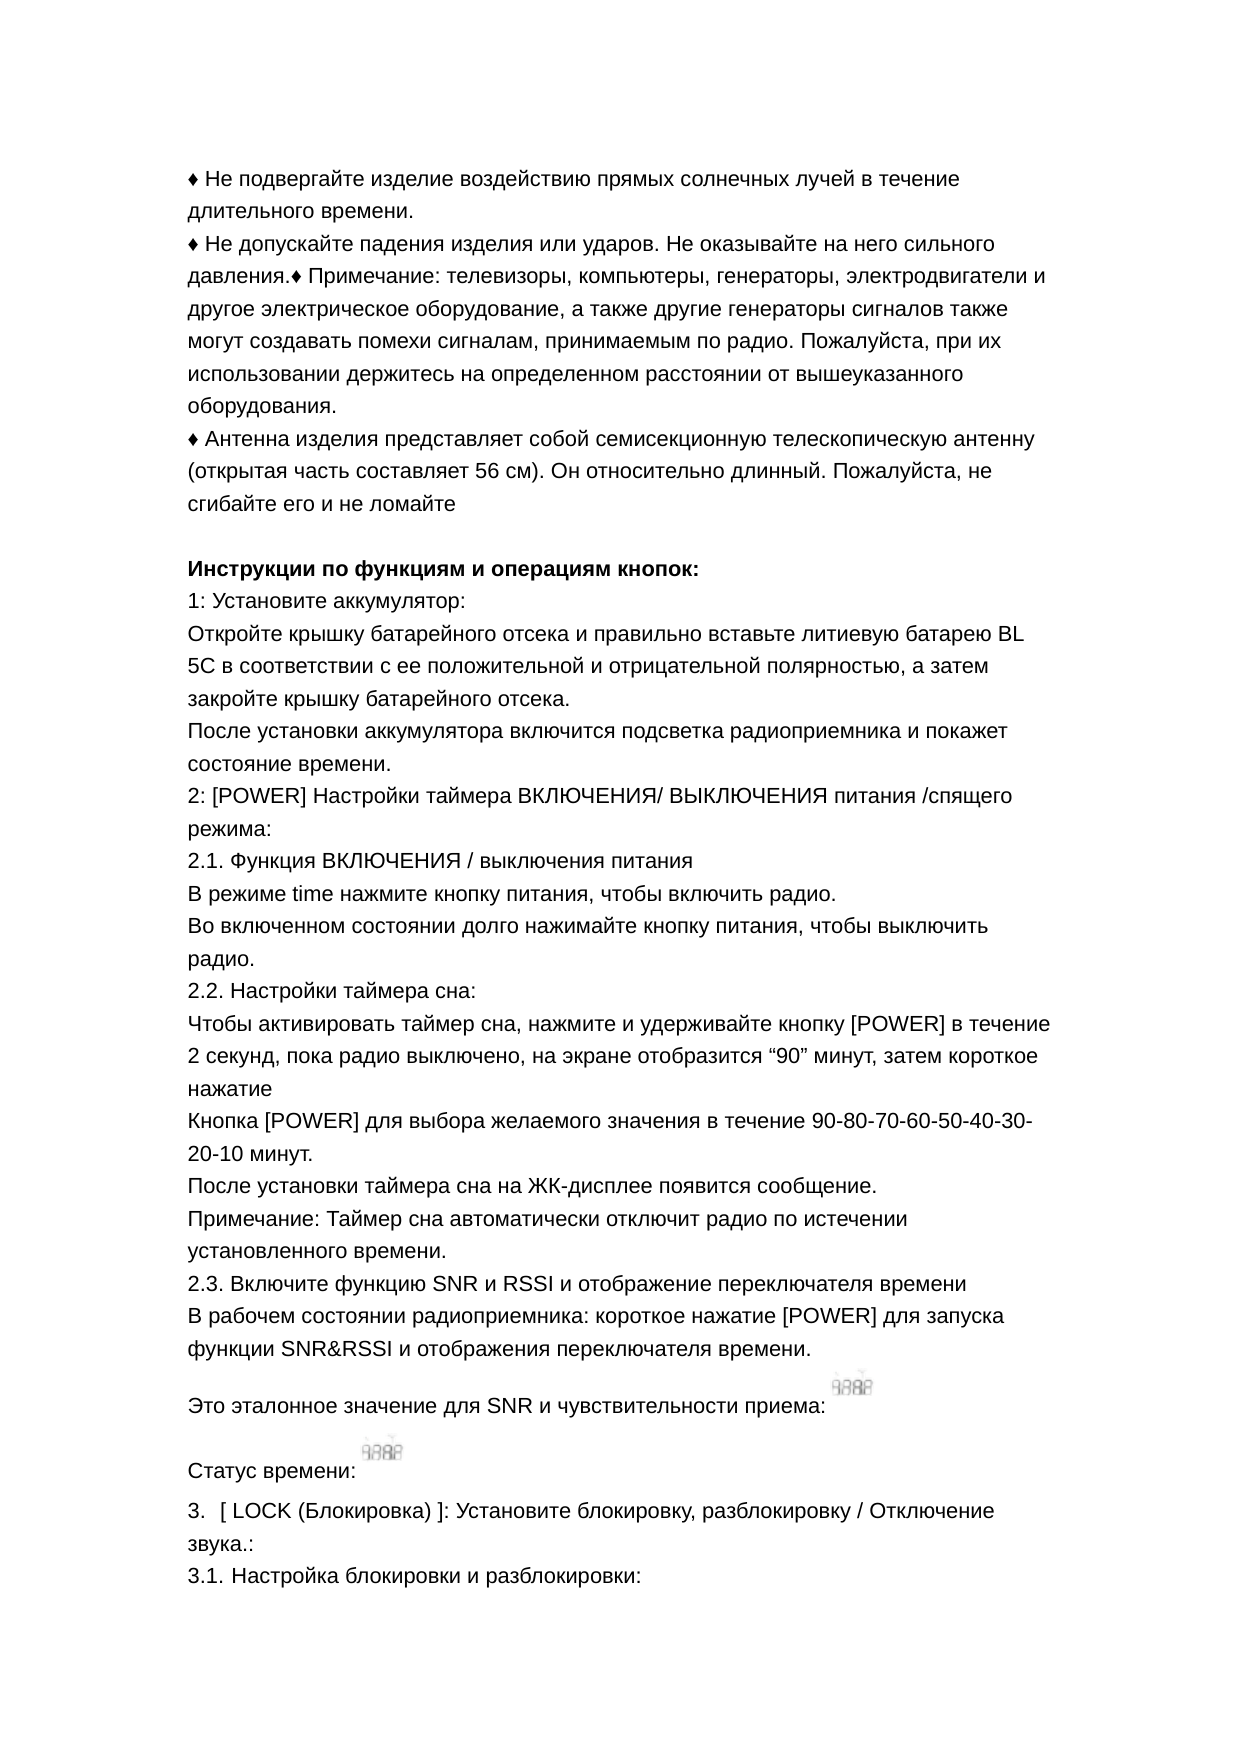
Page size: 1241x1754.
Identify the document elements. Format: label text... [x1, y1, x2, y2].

list После установки таймера сна на ЖК-дисплее появится сообщение. [187, 1169, 1053, 1202]
list ♦ Антенна изделия представляет собой семисекционную телескопическую антенну (открытая часть составляет 56 см). Он относительно длинный. Пожалуйста, не сгибайте его и не ломайте [187, 422, 1053, 519]
list Это эталонное значение для SNR и чувствительности приема: [187, 1364, 1053, 1429]
list 2.1. Функция ВКЛЮЧЕНИЯ / выключения питания [187, 844, 1053, 877]
list В рабочем состоянии радиоприемника: короткое нажатие [POWER] для запуска функции SNR&RSSI и отображения переключателя времени. [187, 1299, 1053, 1364]
list Инструкции по функциям и операциям кнопок: [187, 552, 1053, 584]
list После установки аккумулятора включится подсветка радиоприемника и покажет состояние времени. [187, 714, 1053, 779]
list В режиме time нажмите кнопку питания, чтобы включить радио. [187, 877, 1053, 909]
list 2.2. Настройки таймера сна: [187, 974, 1053, 1007]
list ♦ Не допускайте падения изделия или ударов. Не оказывайте на него сильного давления.♦ Примечание: телевизоры, компьютеры, генераторы, электродвигатели и другое электрическое оборудование, а также другие генераторы сигналов также могут создавать помехи сигналам, принимаемым по радио. Пожалуйста, при их использовании держитесь на определенном расстоянии от вышеуказанного оборудования. [187, 227, 1053, 422]
list 2: [POWER] Настройки таймера ВКЛЮЧЕНИЯ/ ВЫКЛЮЧЕНИЯ питания /спящего режима: [187, 779, 1053, 844]
list 1: Установите аккумулятор: [187, 584, 1053, 617]
list Примечание: Таймер сна автоматически отключит радио по истечении установленного времени. [187, 1202, 1053, 1267]
list Статус времени: [187, 1429, 1053, 1494]
list [ LOCK (Блокировка) ]: Установите блокировку, разблокировку / Отключение звука.: [187, 1494, 1053, 1559]
list Чтобы активировать таймер сна, нажмите и удерживайте кнопку [POWER] в течение 2 секунд, пока радио выключено, на экране отобразится “90” минут, затем короткое нажатие [187, 1007, 1053, 1104]
list Во включенном состоянии долго нажимайте кнопку питания, чтобы выключить радио. [187, 909, 1053, 974]
list 2.3. Включите функцию SNR и RSSI и отображение переключателя времени [187, 1267, 1053, 1299]
list ♦ Не подвергайте изделие воздействию прямых солнечных лучей в течение длительного времени. [187, 162, 1053, 227]
list Кнопка [POWER] для выбора желаемого значения в течение 90-80-70-60-50-40-30-20-10 минут. [187, 1104, 1053, 1169]
picture [826, 1364, 880, 1402]
picture [356, 1429, 410, 1467]
list Настройка блокировки и разблокировки: [187, 1559, 1053, 1592]
list Откройте крышку батарейного отсека и правильно вставьте литиевую батарею BL 5C в соответствии с ее положительной и отрицательной полярностью, а затем закройте крышку батарейного отсека. [187, 617, 1053, 714]
